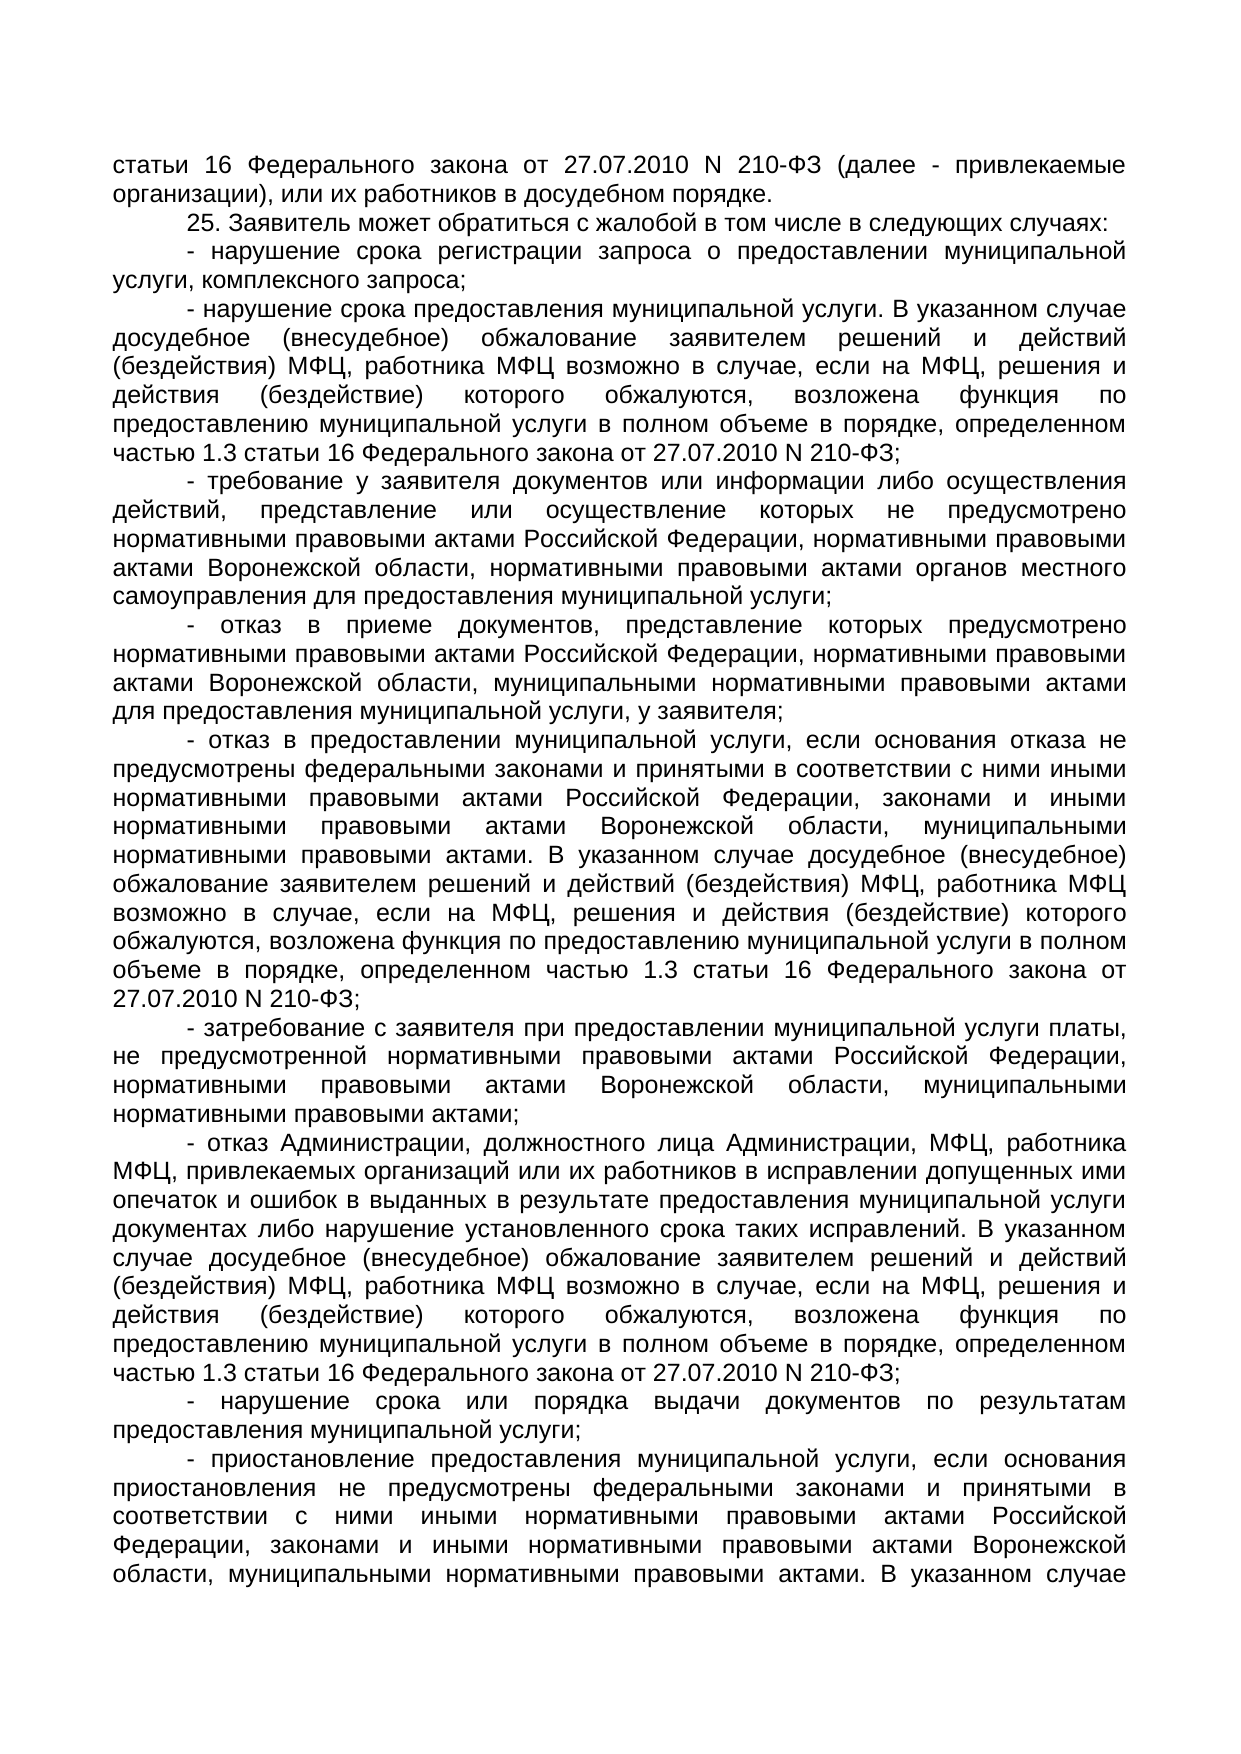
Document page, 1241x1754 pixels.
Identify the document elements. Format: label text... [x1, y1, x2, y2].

text - нарушение срока регистрации запроса о предоставлении муниципальной услуги, комплексного запроса; [112, 236, 1128, 294]
text - отказ в предоставлении муниципальной услуги, если основания отказа не предусмотрены федеральными законами и принятыми в соответствии с ними иными нормативными правовыми актами Российской Федерации, законами и иными нормативными правовыми актами Воронежской области, муниципальными нормативными правовыми актами. В указанном случае досудебное (внесудебное) обжалование заявителем решений и действий (бездействия) МФЦ, работника МФЦ возможно в случае, если на МФЦ, решения и действия (бездействие) которого обжалуются, возложена функция по предоставлению муниципальной услуги в полном объеме в порядке, определенном частью 1.3 статьи 16 Федерального закона от 27.07.2010 N 210-ФЗ; [112, 725, 1128, 1012]
text - нарушение срока или порядка выдачи документов по результатам предоставления муниципальной услуги; [112, 1386, 1128, 1444]
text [112, 150, 1128, 207]
text - требование у заявителя документов или информации либо осуществления действий, представление или осуществление которых не предусмотрено нормативными правовыми актами Российской Федерации, нормативными правовыми актами Воронежской области, нормативными правовыми актами органов местного самоуправления для предоставления муниципальной услуги; [112, 466, 1128, 610]
text - затребование с заявителя при предоставлении муниципальной услуги платы, не предусмотренной нормативными правовыми актами Российской Федерации, нормативными правовыми актами Воронежской области, муниципальными нормативными правовыми актами; [112, 1012, 1128, 1127]
text 25. Заявитель может обратиться с жалобой в том числе в следующих случаях: [112, 207, 1128, 236]
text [112, 1444, 1128, 1587]
text - отказ Администрации, должностного лица Администрации, МФЦ, работника МФЦ, привлекаемых организаций или их работников в исправлении допущенных ими опечаток и ошибок в выданных в результате предоставления муниципальной услуги документах либо нарушение установленного срока таких исправлений. В указанном случае досудебное (внесудебное) обжалование заявителем решений и действий (бездействия) МФЦ, работника МФЦ возможно в случае, если на МФЦ, решения и действия (бездействие) которого обжалуются, возложена функция по предоставлению муниципальной услуги в полном объеме в порядке, определенном частью 1.3 статьи 16 Федерального закона от 27.07.2010 N 210-ФЗ; [112, 1127, 1128, 1386]
text - отказ в приеме документов, представление которых предусмотрено нормативными правовыми актами Российской Федерации, нормативными правовыми актами Воронежской области, муниципальными нормативными правовыми актами для предоставления муниципальной услуги, у заявителя; [112, 610, 1128, 725]
text - нарушение срока предоставления муниципальной услуги. В указанном случае досудебное (внесудебное) обжалование заявителем решений и действий (бездействия) МФЦ, работника МФЦ возможно в случае, если на МФЦ, решения и действия (бездействие) которого обжалуются, возложена функция по предоставлению муниципальной услуги в полном объеме в порядке, определенном частью 1.3 статьи 16 Федерального закона от 27.07.2010 N 210-ФЗ; [112, 294, 1128, 466]
